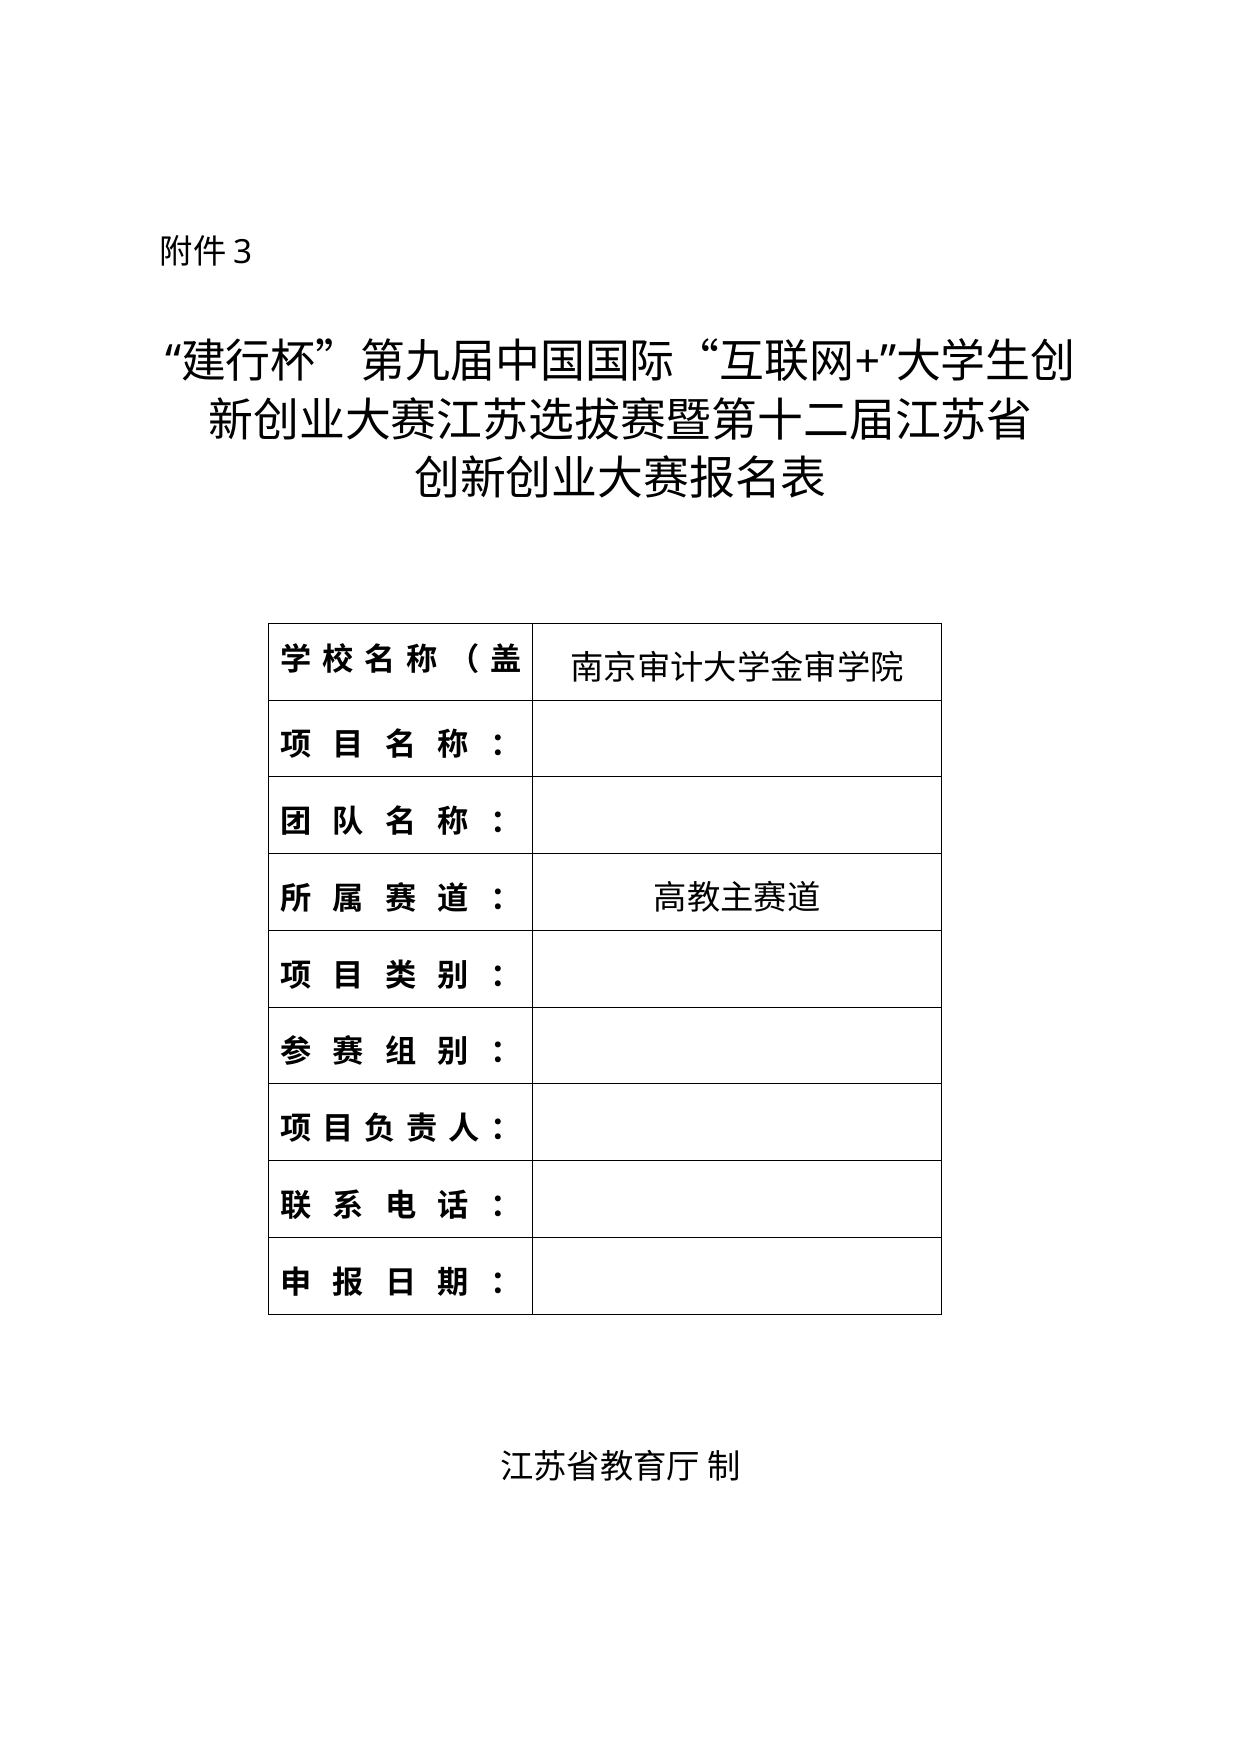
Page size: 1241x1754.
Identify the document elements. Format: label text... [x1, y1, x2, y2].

table_cell [533, 931, 941, 1007]
table_header 南京审计大学金审学院 [533, 624, 941, 699]
text 创新创业大赛报名表 [159, 448, 1081, 506]
table_cell [533, 777, 941, 853]
table_header 学校名称（盖章）： [269, 624, 532, 699]
table_cell [533, 1008, 941, 1083]
table_cell 高教主赛道 [533, 854, 941, 930]
text 江苏省教育厅 制 [159, 1431, 1081, 1490]
table_cell 项目名称： [269, 701, 532, 776]
table_cell 联系电话： [269, 1161, 532, 1237]
table_cell [533, 1084, 941, 1160]
table_cell 所属赛道： [269, 854, 532, 930]
table_cell 项目类别： [269, 931, 532, 1007]
text “建行杯”第九届中国国际“互联网+”大学生创新创业大赛江苏选拔赛暨第十二届江苏省 [159, 331, 1081, 448]
text 附件3 [159, 218, 1081, 275]
table_cell 团队名称： [269, 777, 532, 853]
table_cell 项目负责人： [269, 1084, 532, 1160]
table_cell [533, 701, 941, 776]
table_cell [533, 1238, 941, 1314]
table_cell 参赛组别： [269, 1008, 532, 1083]
table_cell 申报日期： [269, 1238, 532, 1314]
table_cell [533, 1161, 941, 1237]
